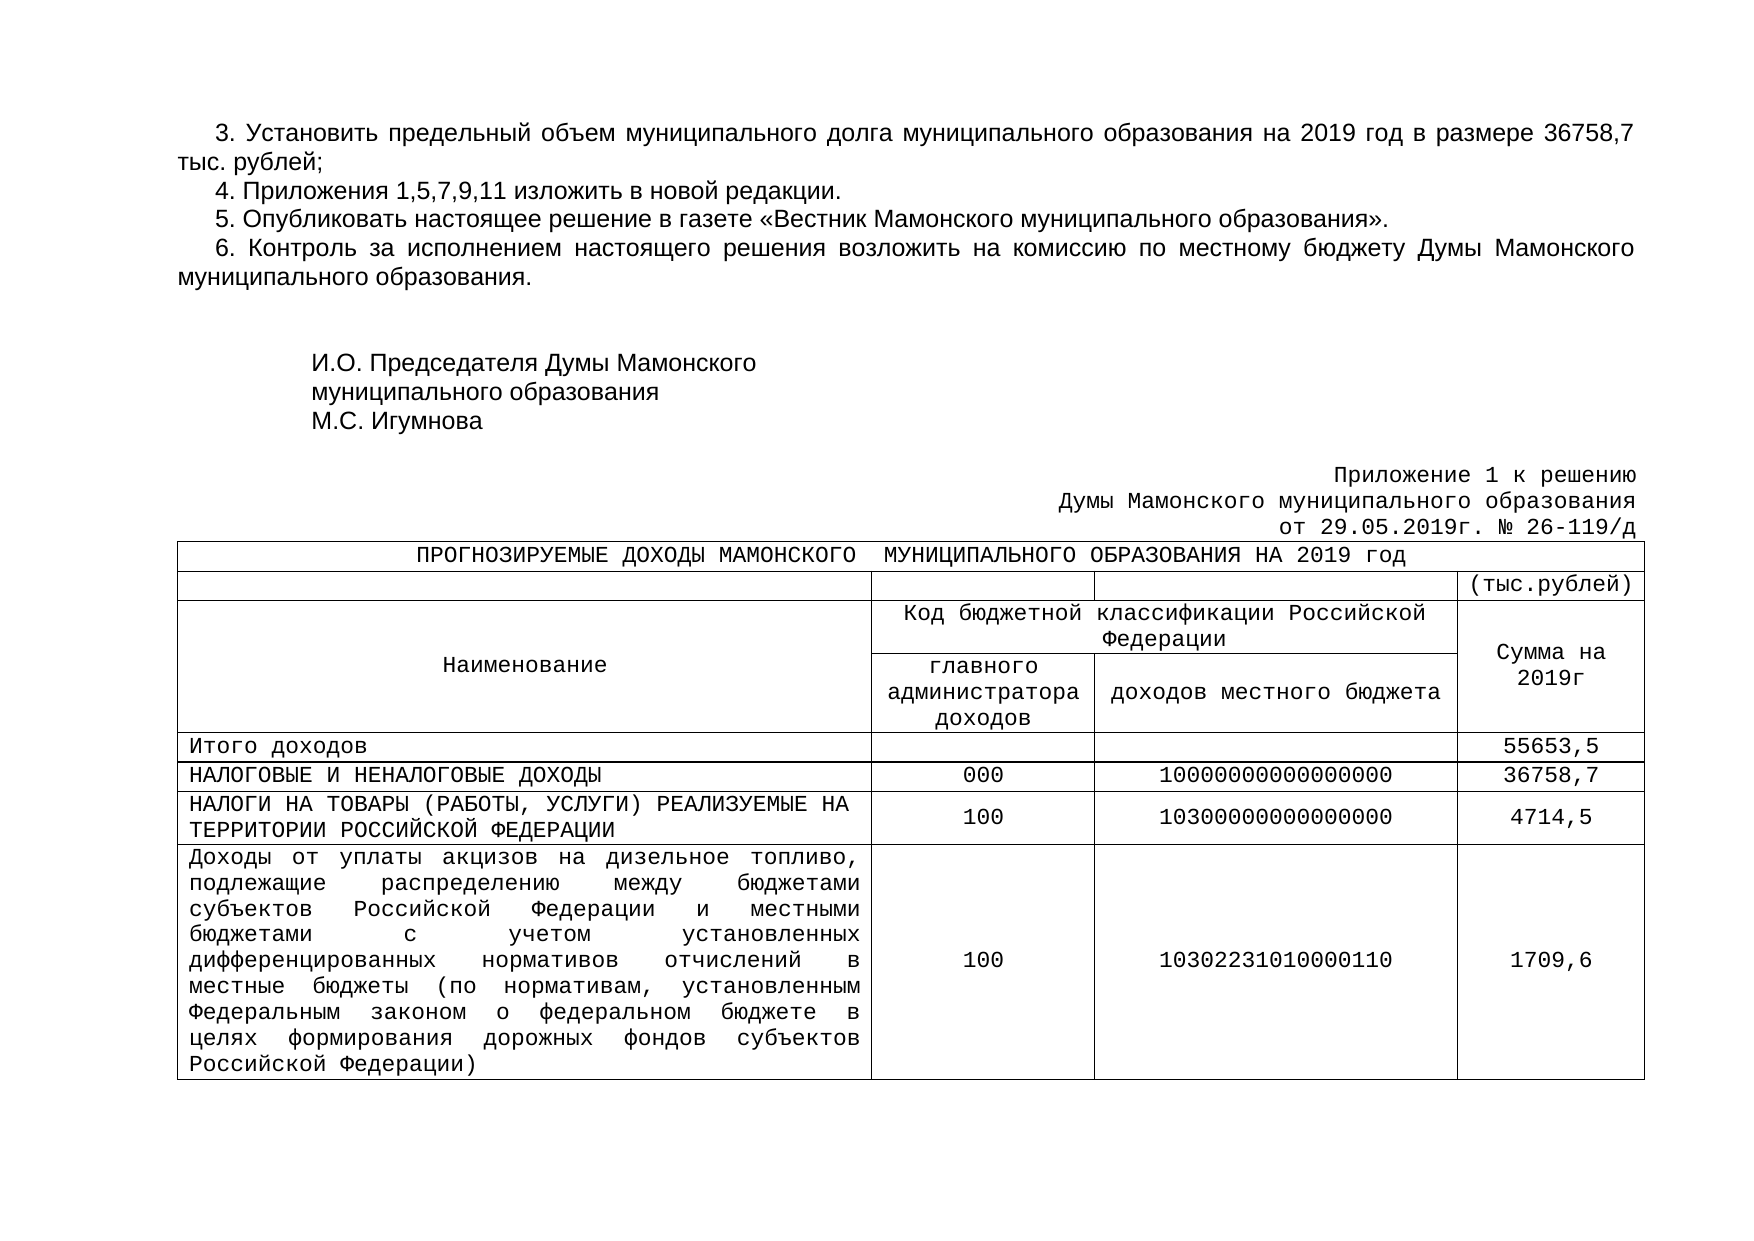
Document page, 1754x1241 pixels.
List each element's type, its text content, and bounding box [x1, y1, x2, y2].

table_cell 10300000000000000 [1095, 792, 1457, 844]
table_cell [872, 572, 1094, 600]
table_header ПРОГНОЗИРУЕМЫЕ ДОХОДЫ МАМОНСКОГО МУНИЦИПАЛЬНОГО ОБРАЗОВАНИЯ НА 2019 год [178, 542, 1644, 571]
text муниципального образования [252, 377, 1636, 406]
table_cell Доходы от уплаты акцизов на дизельное топливо, подлежащие распределению между бюджетами субъектов Российской Федерации и местными бюджетами с учетом установленных дифференцированных нормативов отчислений в местные бюджеты (по нормативам, установленным Федеральным законом о федеральном бюджете в целях формирования дорожных фондов субъектов Российской Федерации) [178, 845, 871, 1078]
table_cell [1095, 572, 1457, 600]
table_cell НАЛОГОВЫЕ И НЕНАЛОГОВЫЕ ДОХОДЫ [178, 763, 871, 791]
table_cell 000 [872, 763, 1094, 791]
table_cell 1709,6 [1458, 845, 1644, 1078]
table_cell [872, 733, 1094, 761]
table_cell НАЛОГИ НА ТОВАРЫ (РАБОТЫ, УСЛУГИ) РЕАЛИЗУЕМЫЕ НА ТЕРРИТОРИИ РОССИЙСКОЙ ФЕДЕРАЦИИ [178, 792, 871, 844]
text М.С. Игумнова [252, 406, 1636, 434]
table_cell главного администратора доходов [872, 654, 1094, 732]
list 6. Контроль за исполнением настоящего решения возложить на комиссию по местному бюджету Думы Мамонского муниципального образования. [177, 233, 1636, 291]
table_cell 4714,5 [1458, 792, 1644, 844]
list 3. Установить предельный объем муниципального долга муниципального образования на 2019 год в размере 36758,7 тыс. рублей; [177, 118, 1636, 176]
table_cell [1095, 733, 1457, 761]
text от 29.05.2019г. № 26-119/д [177, 515, 1636, 541]
table_cell 100 [872, 845, 1094, 1078]
text Думы Мамонского муниципального образования [252, 489, 1636, 515]
list 4. Приложения 1,5,7,9,11 изложить в новой редакции. [177, 176, 1636, 204]
table_cell 55653,5 [1458, 733, 1644, 761]
text Приложение 1 к решению [252, 463, 1636, 489]
table_cell 10302231010000110 [1095, 845, 1457, 1078]
table_cell 36758,7 [1458, 763, 1644, 791]
table_cell 10000000000000000 [1095, 763, 1457, 791]
table_cell Итого доходов [178, 733, 871, 761]
table_cell Код бюджетной классификации Российской Федерации [872, 601, 1457, 653]
text И.О. Председателя Думы Мамонского [252, 348, 1636, 377]
table_cell (тыс.рублей) [1458, 572, 1644, 600]
table_cell доходов местного бюджета [1095, 654, 1457, 732]
table_cell 100 [872, 792, 1094, 844]
table_cell Сумма на 2019г [1458, 601, 1644, 732]
table_cell Наименование [178, 601, 871, 732]
list 5. Опубликовать настоящее решение в газете «Вестник Мамонского муниципального образования». [177, 204, 1636, 233]
table_cell [178, 572, 871, 600]
